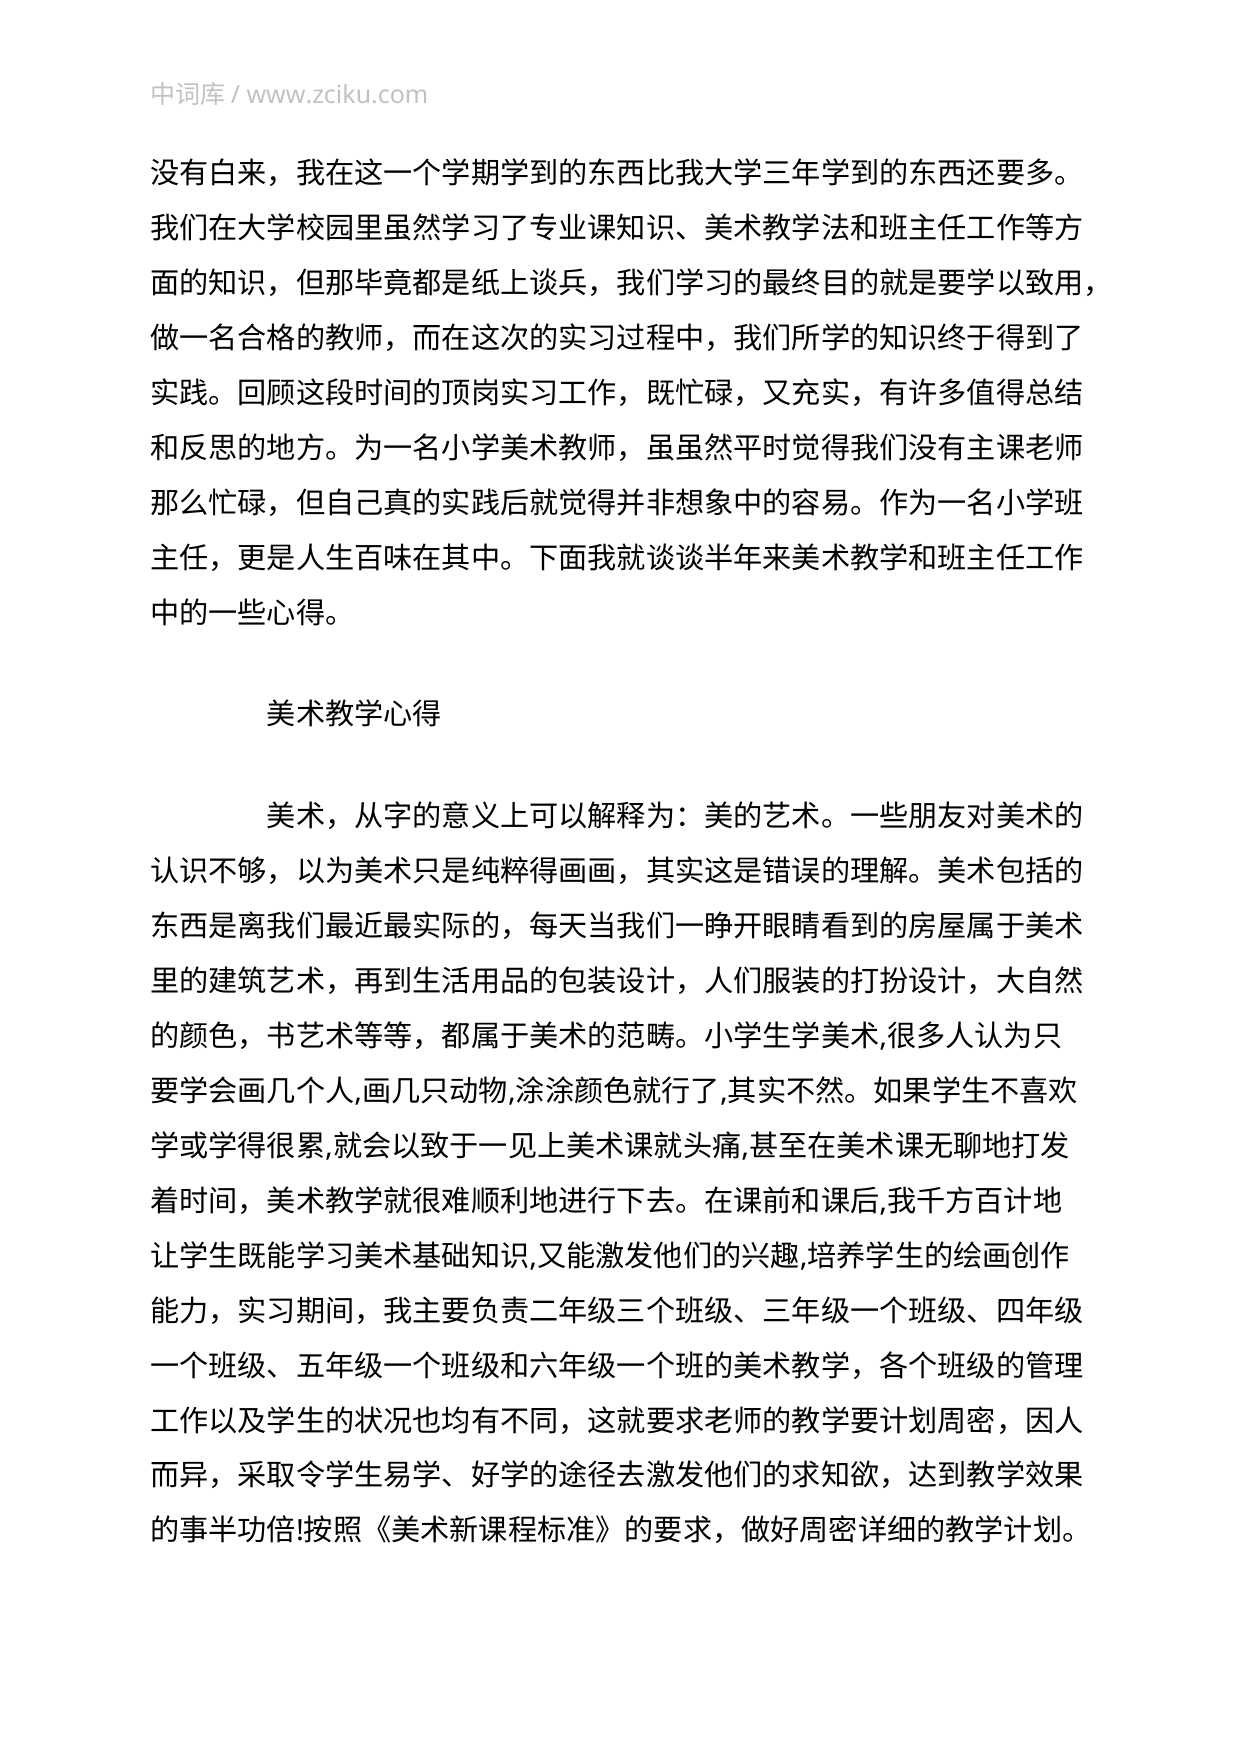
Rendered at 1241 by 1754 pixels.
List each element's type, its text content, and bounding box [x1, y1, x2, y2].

text 美术教学心得 [150, 691, 1090, 733]
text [150, 150, 1090, 631]
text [150, 793, 1090, 1549]
